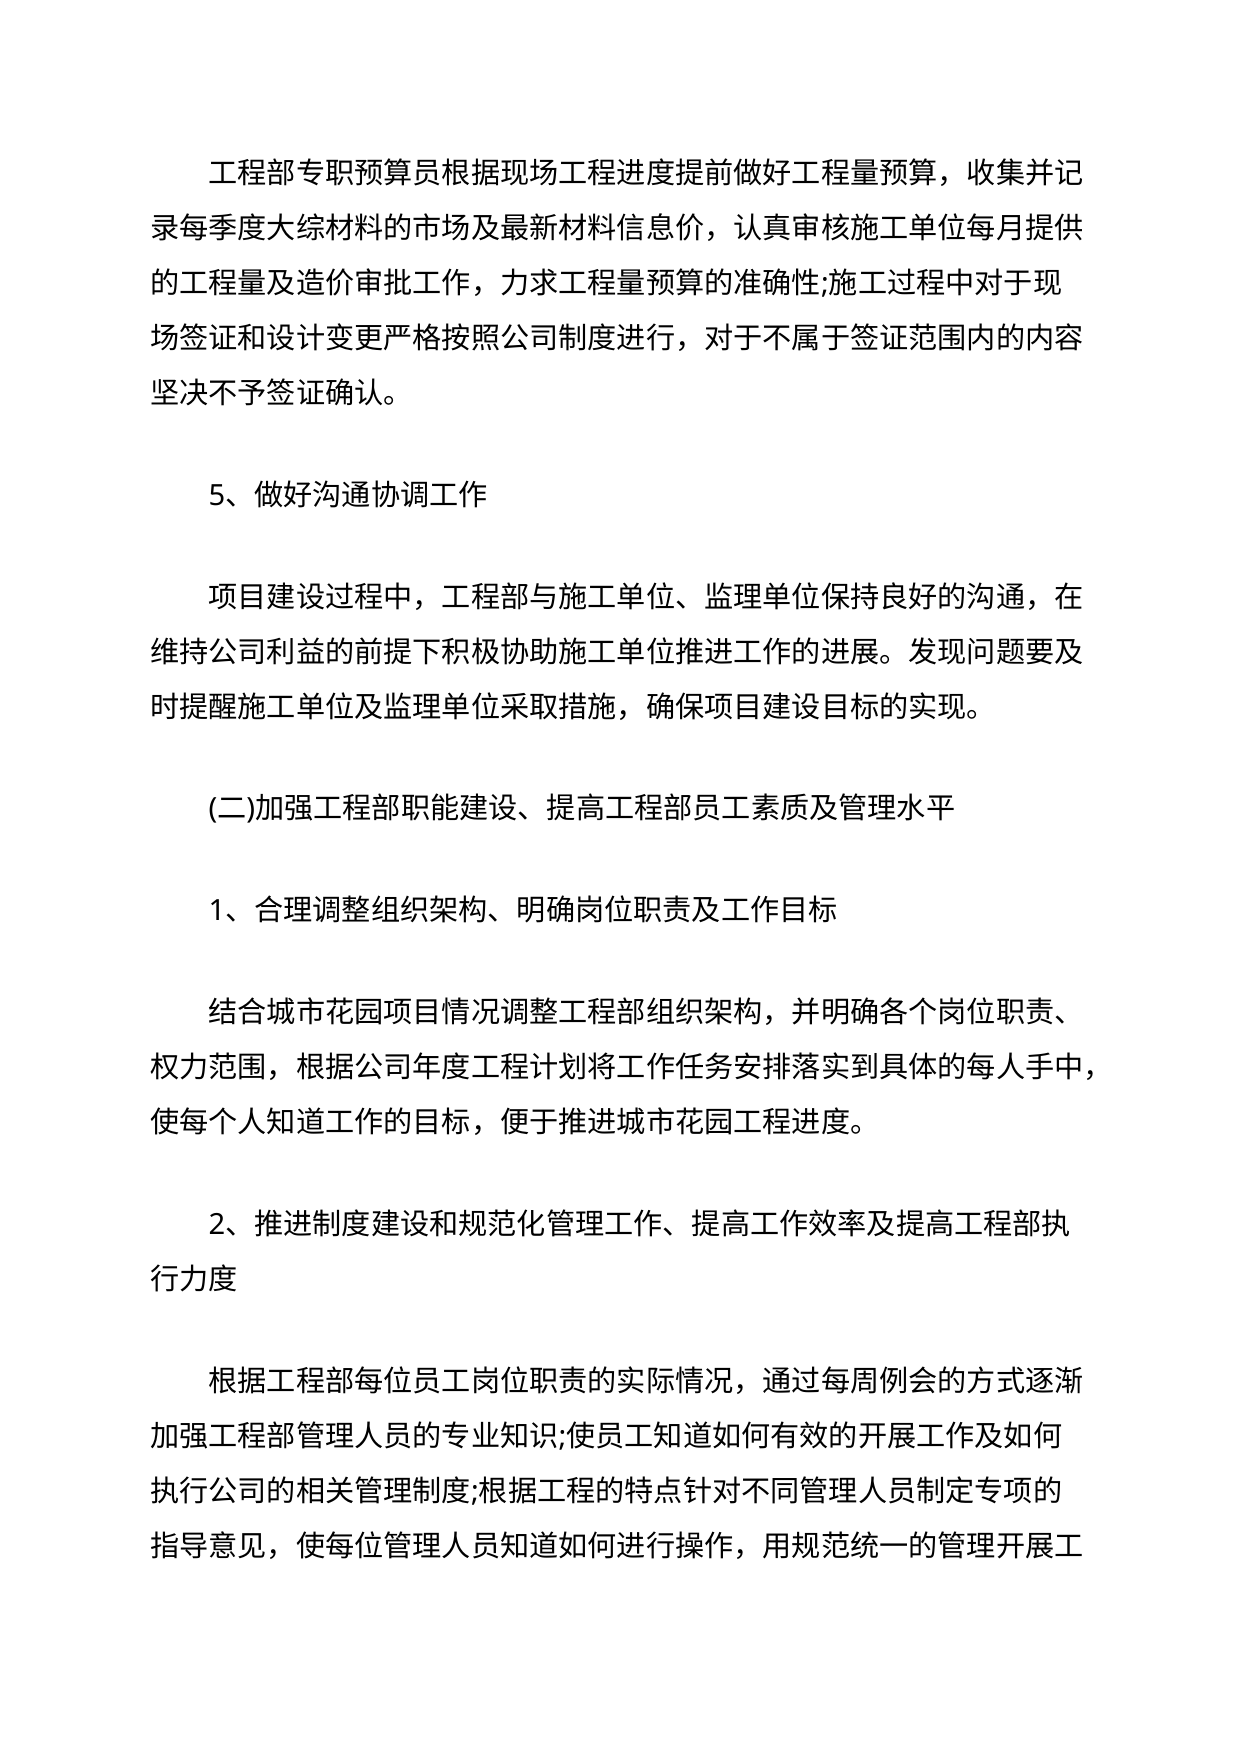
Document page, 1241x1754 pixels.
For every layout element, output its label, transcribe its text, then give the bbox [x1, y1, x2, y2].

text (二)加强工程部职能建设、提高工程部员工素质及管理水平 [150, 785, 1090, 827]
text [150, 1357, 1090, 1564]
text 2、推进制度建设和规范化管理工作、提高工作效率及提高工程部执行力度 [150, 1201, 1090, 1298]
text 工程部专职预算员根据现场工程进度提前做好工程量预算，收集并记录每季度大综材料的市场及最新材料信息价，认真审核施工单位每月提供的工程量及造价审批工作，力求工程量预算的准确性;施工过程中对于现场签证和设计变更严格按照公司制度进行，对于不属于签证范围内的内容坚决不予签证确认。 [150, 150, 1090, 412]
text 5、做好沟通协调工作 [150, 471, 1090, 514]
text 项目建设过程中，工程部与施工单位、监理单位保持良好的沟通，在维持公司利益的前提下积极协助施工单位推进工作的进展。发现问题要及时提醒施工单位及监理单位采取措施，确保项目建设目标的实现。 [150, 573, 1090, 726]
text 1、合理调整组织架构、明确岗位职责及工作目标 [150, 887, 1090, 929]
text 结合城市花园项目情况调整工程部组织架构，并明确各个岗位职责、权力范围，根据公司年度工程计划将工作任务安排落实到具体的每人手中，使每个人知道工作的目标，便于推进城市花园工程进度。 [150, 989, 1090, 1141]
